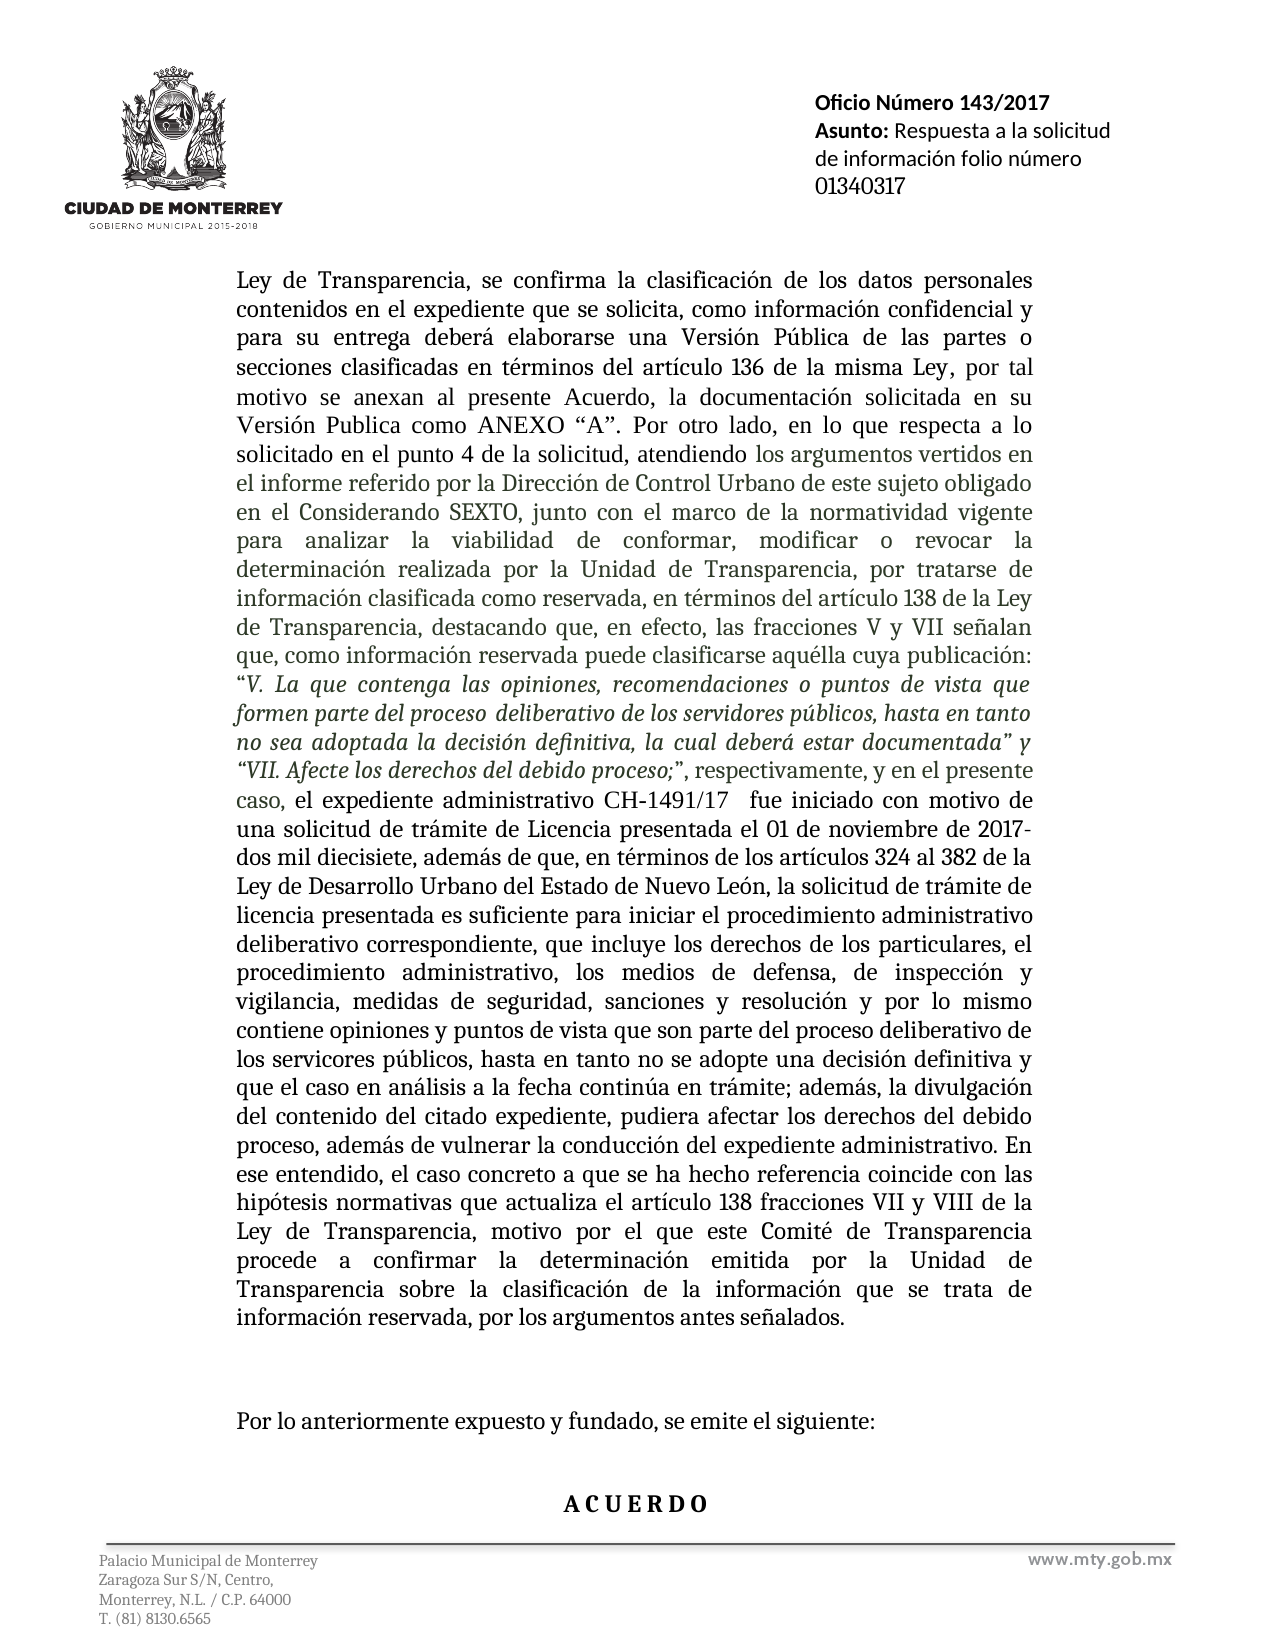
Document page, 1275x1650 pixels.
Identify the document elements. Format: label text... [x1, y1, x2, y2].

picture [48, 51, 304, 251]
text A C U E R D O [236, 1489, 1034, 1518]
text Por lo anteriormente expuesto y fundado, se emite el siguiente: [236, 1407, 1034, 1436]
picture [1018, 1545, 1187, 1579]
